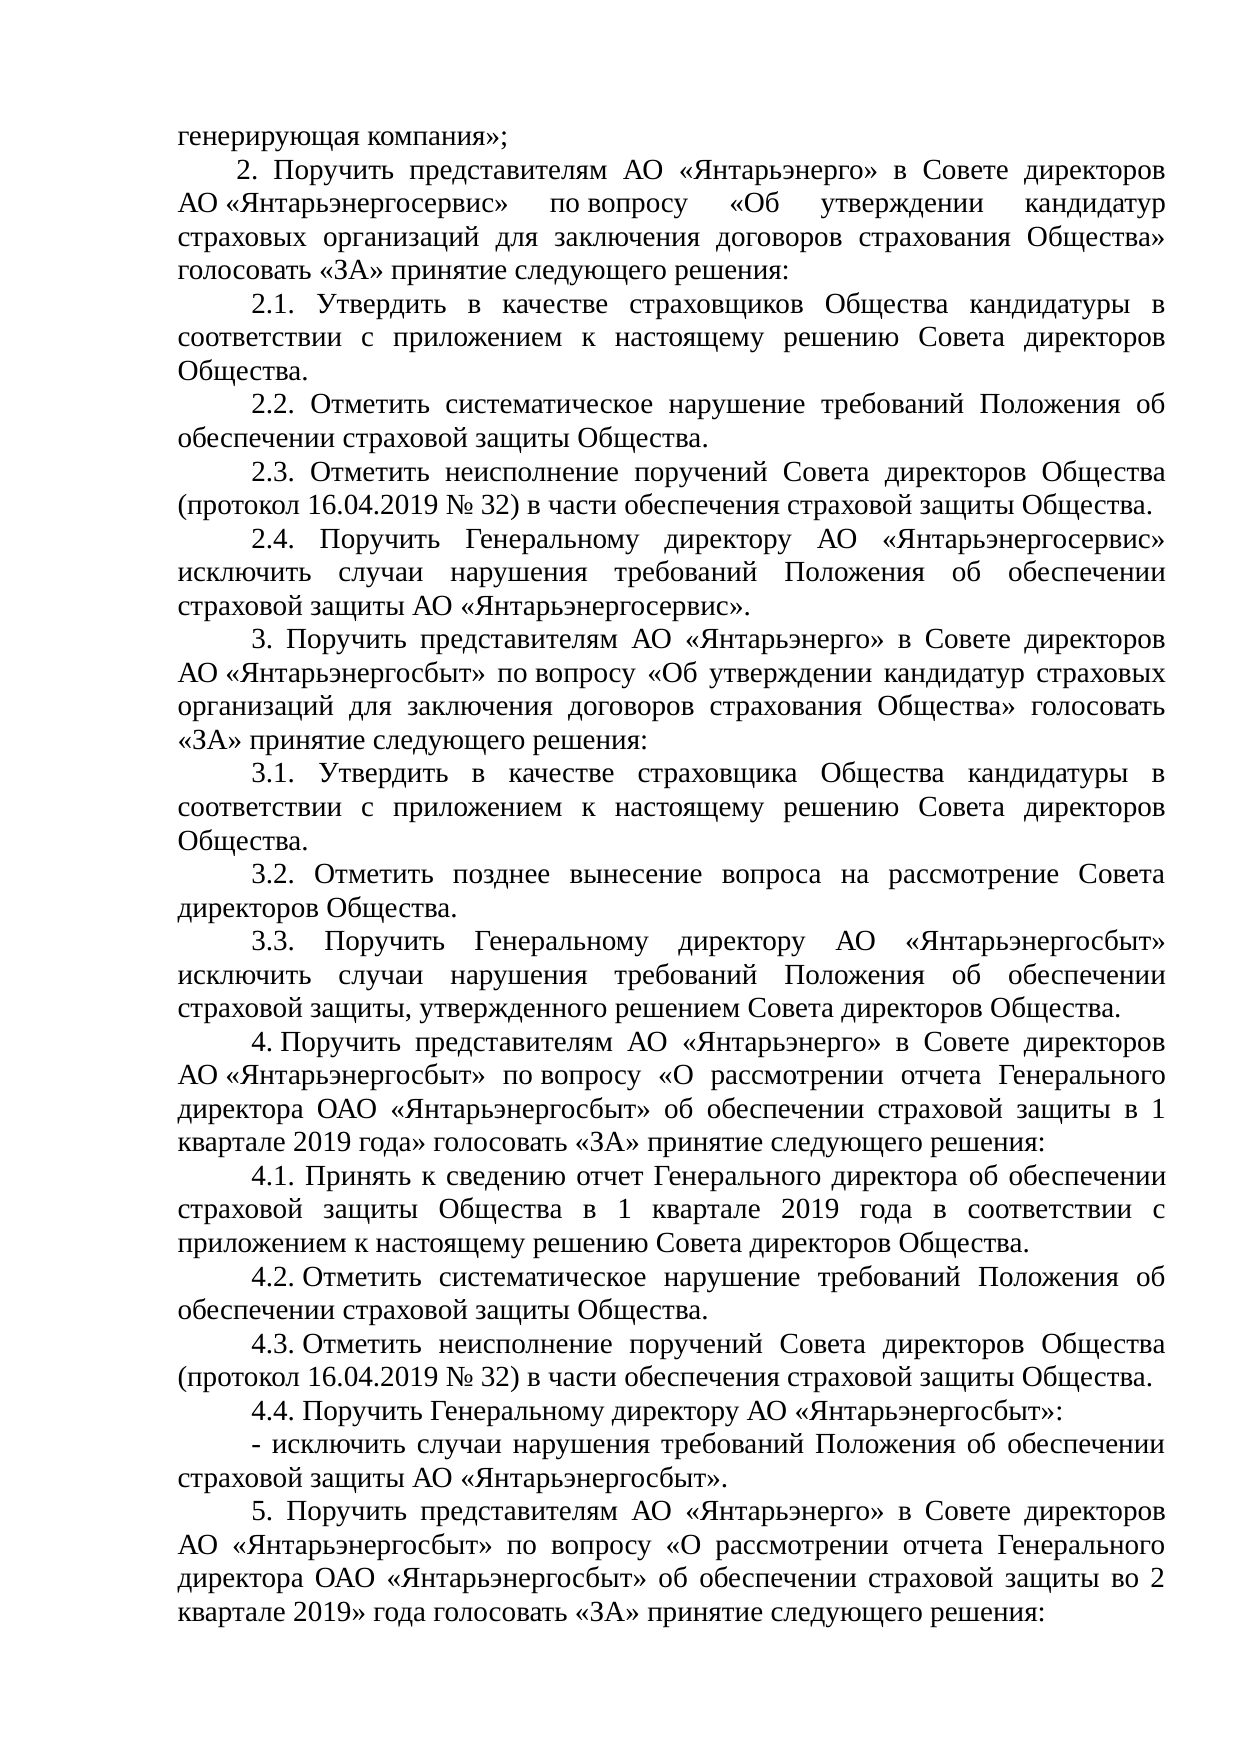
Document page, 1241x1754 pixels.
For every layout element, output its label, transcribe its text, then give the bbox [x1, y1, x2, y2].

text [177, 118, 1166, 152]
text 2. Поручить представителям АО «Янтарьэнерго» в Совете директоров АО «Янтарьэнергосервис» по вопросу «Об утверждении кандидатур страховых организаций для заключения договоров страхования Общества» голосовать «ЗА» принятие следующего решения: [177, 152, 1166, 286]
text 2.3. Отметить неисполнение поручений Совета директоров Общества (протокол 16.04.2019 № 32) в части обеспечения страховой защиты Общества. [177, 454, 1166, 521]
text 3.1. Утвердить в качестве страховщика Общества кандидатуры в соответствии с приложением к настоящему решению Совета директоров Общества. [177, 756, 1166, 856]
text - исключить случаи нарушения требований Положения об обеспечении страховой защиты АО «Янтарьэнергосбыт». [177, 1426, 1166, 1493]
text 2.4. Поручить Генеральному директору АО «Янтарьэнергосервис» исключить случаи нарушения требований Положения об обеспечении страховой защиты АО «Янтарьэнергосервис». [177, 521, 1166, 621]
text 4.3. Отметить неисполнение поручений Совета директоров Общества (протокол 16.04.2019 № 32) в части обеспечения страховой защиты Общества. [177, 1326, 1166, 1393]
text 4.1. Принять к сведению отчет Генерального директора об обеспечении страховой защиты Общества в 1 квартале 2019 года в соответствии с приложением к настоящему решению Совета директоров Общества. [177, 1158, 1166, 1259]
text 4.4. Поручить Генеральному директору АО «Янтарьэнергосбыт»: [177, 1393, 1166, 1426]
text 4. Поручить представителям АО «Янтарьэнерго» в Совете директоров АО «Янтарьэнергосбыт» по вопросу «О рассмотрении отчета Генерального директора ОАО «Янтарьэнергосбыт» об обеспечении страховой защиты в 1 квартале 2019 года» голосовать «ЗА» принятие следующего решения: [177, 1024, 1166, 1158]
text 3.2. Отметить позднее вынесение вопроса на рассмотрение Совета директоров Общества. [177, 856, 1166, 923]
text 2.1. Утвердить в качестве страховщиков Общества кандидатуры в соответствии с приложением к настоящему решению Совета директоров Общества. [177, 286, 1166, 387]
text 5. Поручить представителям АО «Янтарьэнерго» в Совете директоров АО «Янтарьэнергосбыт» по вопросу «О рассмотрении отчета Генерального директора ОАО «Янтарьэнергосбыт» об обеспечении страховой защиты во 2 квартале 2019» года голосовать «ЗА» принятие следующего решения: [177, 1493, 1166, 1628]
text 4.2. Отметить систематическое нарушение требований Положения об обеспечении страховой защиты Общества. [177, 1259, 1166, 1326]
text 2.2. Отметить систематическое нарушение требований Положения об обеспечении страховой защиты Общества. [177, 387, 1166, 454]
text 3.3. Поручить Генеральному директору АО «Янтарьэнергосбыт» исключить случаи нарушения требований Положения об обеспечении страховой защиты, утвержденного решением Совета директоров Общества. [177, 923, 1166, 1024]
text 3. Поручить представителям АО «Янтарьэнерго» в Совете директоров АО «Янтарьэнергосбыт» по вопросу «Об утверждении кандидатур страховых организаций для заключения договоров страхования Общества» голосовать «ЗА» принятие следующего решения: [177, 621, 1166, 756]
